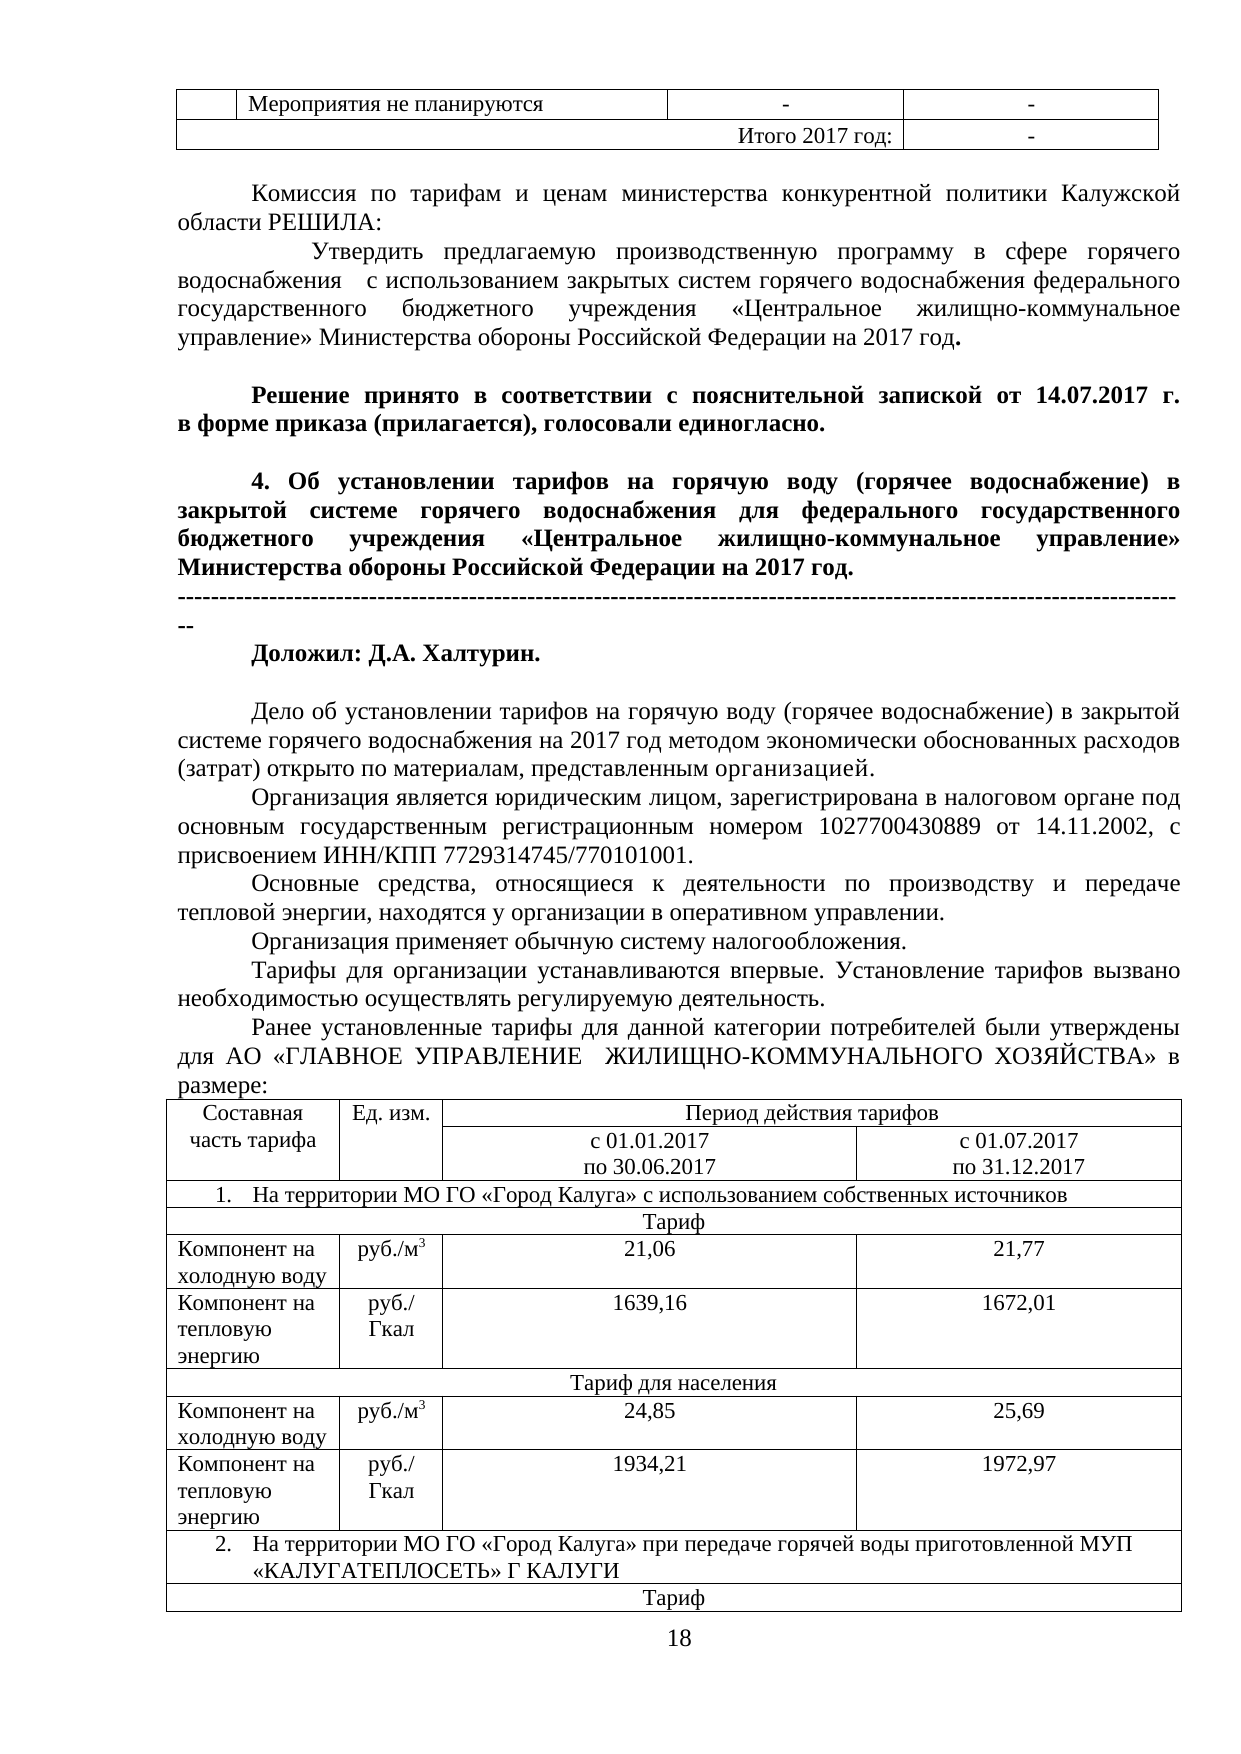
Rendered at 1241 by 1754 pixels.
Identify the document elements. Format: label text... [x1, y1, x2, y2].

table_cell 1672,01 [857, 1289, 1181, 1368]
table_cell Тариф [167, 1584, 1181, 1611]
text Дело об установлении тарифов на горячую воду (горячее водоснабжение) в закрытой системе горячего водоснабжения на 2017 год методом экономически обоснованных расходов (затрат) открыто по материалам, представленным организацией. [177, 696, 1181, 782]
table_header Составная часть тарифа [167, 1100, 339, 1179]
text Организация применяет обычную систему налогообложения. [177, 926, 1181, 955]
table_cell Мероприятия не планируются [237, 90, 667, 119]
table_cell - [904, 90, 1158, 119]
table_cell Компонент на холодную воду [167, 1397, 339, 1449]
table_cell - [904, 120, 1158, 149]
table_cell 1972,97 [857, 1450, 1181, 1529]
table_cell Компонент на тепловую энергию [167, 1450, 339, 1529]
table_cell с 01.01.2017 по 30.06.2017 [443, 1127, 856, 1179]
text Организация является юридическим лицом, зарегистрирована в налоговом органе под основным государственным регистрационным номером 1027700430889 от 14.11.2002, с присвоением ИНН/КПП 7729314745/770101001. [177, 782, 1181, 868]
table_cell Итого 2017 год: [177, 120, 903, 149]
text Ранее установленные тарифы для данной категории потребителей были утверждены для АО «ГЛАВНОЕ УПРАВЛЕНИЕ ЖИЛИЩНО-КОММУНАЛЬНОГО ХОЗЯЙСТВА» в размере: [177, 1012, 1181, 1098]
table_cell На территории МО ГО «Город Калуга» при передаче горячей воды приготовленной МУП «КАЛУГАТЕПЛОСЕТЬ» Г КАЛУГИ [167, 1531, 1181, 1583]
table_header Период действия тарифов [443, 1100, 1181, 1126]
table_cell Компонент на тепловую энергию [167, 1289, 339, 1368]
table_cell 25,69 [857, 1397, 1181, 1449]
table_cell руб./Гкал [340, 1450, 442, 1529]
text Тарифы для организации устанавливаются впервые. Установление тарифов вызвано необходимостью осуществлять регулируемую деятельность. [177, 955, 1181, 1012]
table_cell 1639,16 [443, 1289, 856, 1368]
table_cell 21,77 [857, 1235, 1181, 1288]
table_cell - [668, 90, 903, 119]
table_cell [177, 90, 236, 119]
table_cell 24,85 [443, 1397, 856, 1449]
table_header Ед. изм. [340, 1100, 442, 1179]
table_cell руб./Гкал [340, 1289, 442, 1368]
text Комиссия по тарифам и ценам министерства конкурентной политики Калужской области РЕШИЛА: [177, 178, 1181, 236]
text Утвердить предлагаемую производственную программу в сфере горячего водоснабжения с использованием закрытых систем горячего водоснабжения федерального государственного бюджетного учреждения «Центральное жилищно-коммунальное управление» Министерства обороны Российской Федерации на 2017 год. [177, 236, 1181, 351]
table_cell Тариф [167, 1208, 1181, 1234]
table_cell руб./м3 [340, 1235, 442, 1288]
text Решение принято в соответствии с пояснительной запиской от 14.07.2017 г. в форме приказа (прилагается), голосовали единогласно. [177, 380, 1181, 437]
table_cell с 01.07.2017 по 31.12.2017 [857, 1127, 1181, 1179]
table_cell Тариф для населения [167, 1369, 1181, 1396]
text 4. Об установлении тарифов на горячую воду (горячее водоснабжение) в закрытой системе горячего водоснабжения для федерального государственного бюджетного учреждения «Центральное жилищно-коммунальное управление» Министерства обороны Российской Федерации на 2017 год. [177, 466, 1181, 581]
table_cell 1934,21 [443, 1450, 856, 1529]
table_cell руб./м3 [340, 1397, 442, 1449]
table_cell 21,06 [443, 1235, 856, 1288]
text -------------------------------------------------------------------------------------------------------------------------- [177, 581, 1181, 638]
table_cell Компонент на холодную воду [167, 1235, 339, 1288]
text Доложил: Д.А. Халтурин. [177, 638, 1181, 667]
table_cell На территории МО ГО «Город Калуга» с использованием собственных источников [167, 1181, 1181, 1207]
text Основные средства, относящиеся к деятельности по производству и передаче тепловой энергии, находятся у организации в оперативном управлении. [177, 868, 1181, 926]
